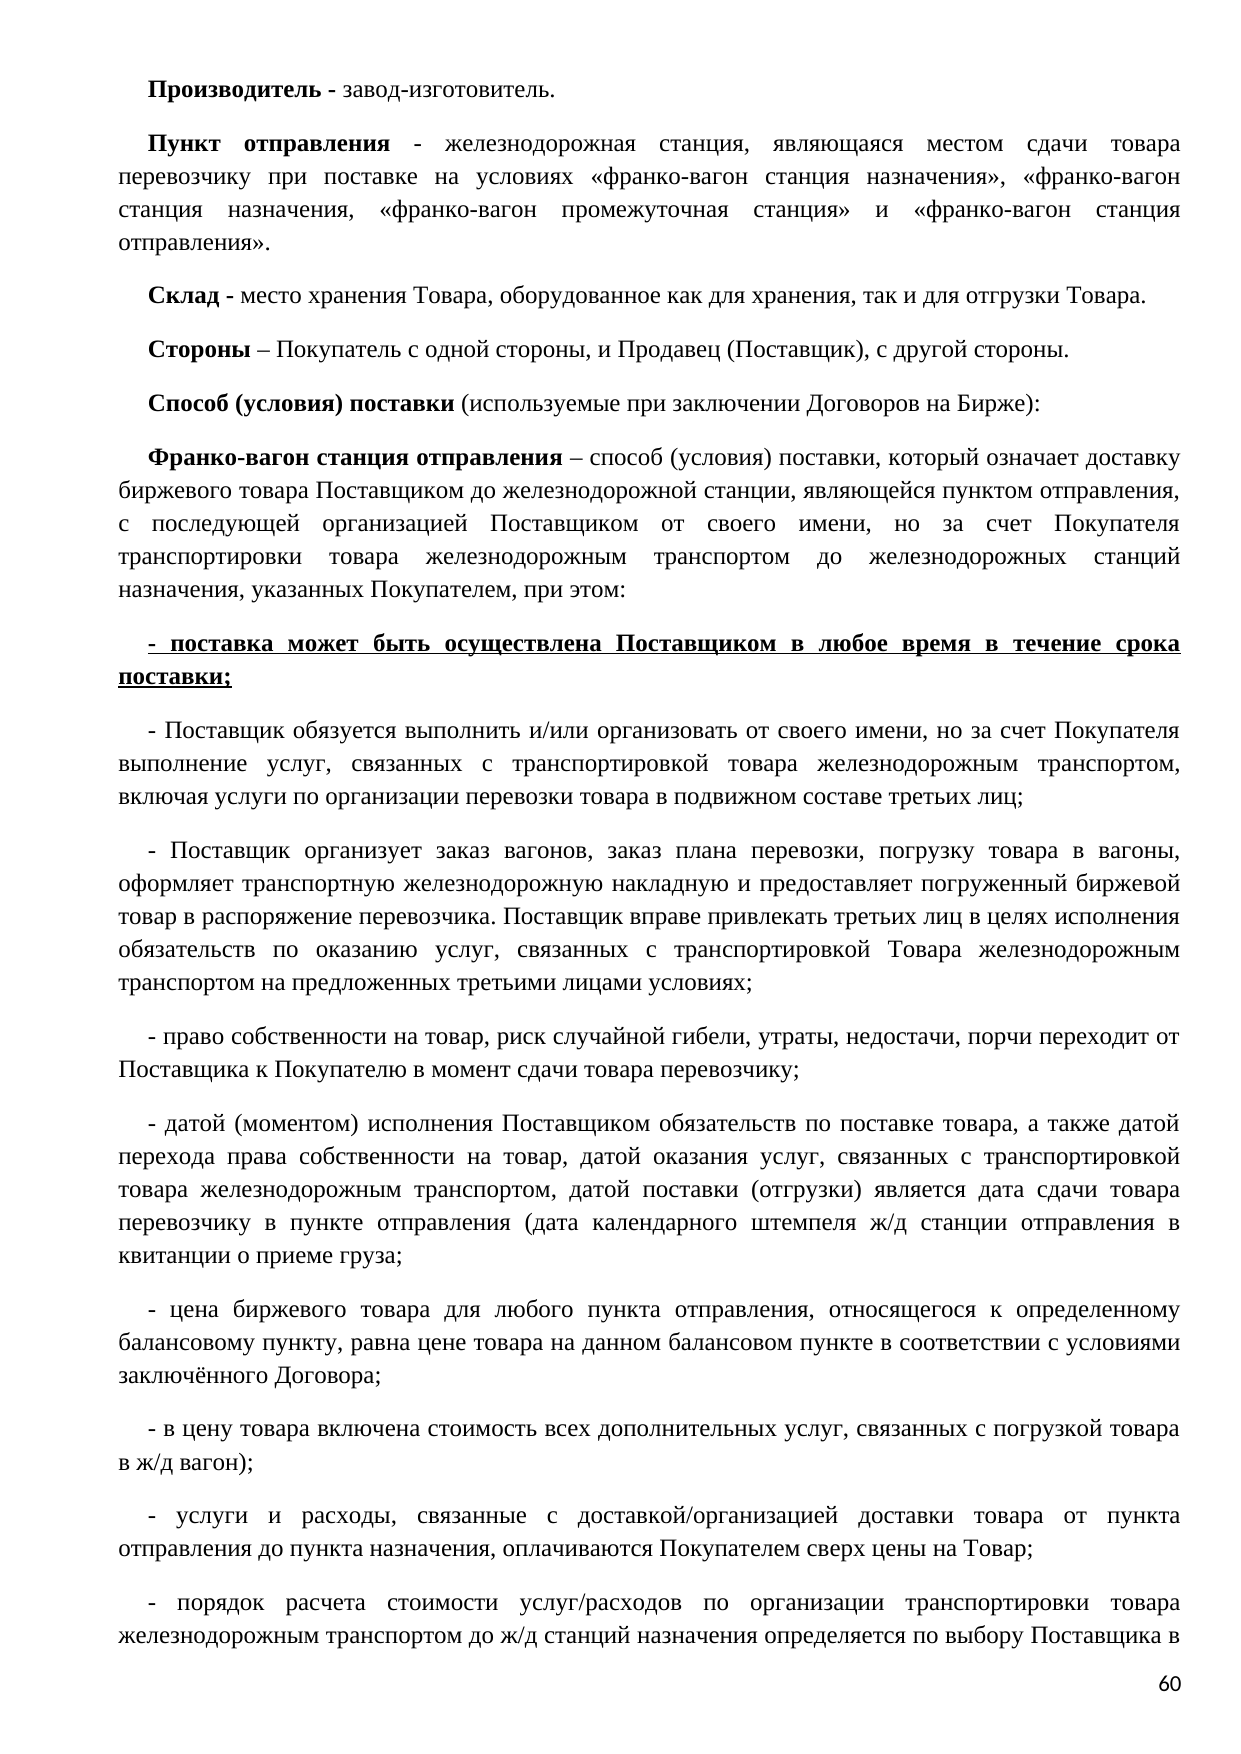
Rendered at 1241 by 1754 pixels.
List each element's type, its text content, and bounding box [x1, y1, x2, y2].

text Способ (условия) поставки (используемые при заключении Договоров на Бирже): [118, 388, 1181, 417]
text - датой (моментом) исполнения Поставщиком обязательств по поставке товара, а также датой перехода права собственности на товар, датой оказания услуг, связанных с транспортировкой товара железнодорожным транспортом, датой поставки (отгрузки) является дата сдачи товара перевозчику в пункте отправления (дата календарного штемпеля ж/д станции отправления в квитанции о приеме груза; [118, 1108, 1181, 1268]
text Пункт отправления - железнодорожная станция, являющаяся местом сдачи товара перевозчику при поставке на условиях «франко-вагон станция назначения», «франко-вагон станция назначения, «франко-вагон промежуточная станция» и «франко-вагон станция отправления». [118, 128, 1181, 256]
text - Поставщик организует заказ вагонов, заказ плана перевозки, погрузку товара в вагоны, оформляет транспортную железнодорожную накладную и предоставляет погруженный биржевой товар в распоряжение перевозчика. Поставщик вправе привлекать третьих лиц в целях исполнения обязательств по оказанию услуг, связанных с транспортировкой Товара железнодорожным транспортом на предложенных третьими лицами условиях; [118, 835, 1181, 996]
text Производитель - завод-изготовитель. [118, 74, 1181, 103]
text - услуги и расходы, связанные с доставкой/организацией доставки товара от пункта отправления до пункта назначения, оплачиваются Покупателем сверх цены на Товар; [118, 1500, 1181, 1562]
text - цена биржевого товара для любого пункта отправления, относящегося к определенному балансовому пункту, равна цене товара на данном балансовом пункте в соответствии с условиями заключённого Договора; [118, 1294, 1181, 1388]
text - поставка может быть осуществлена Поставщиком в любое время в течение срока поставки; [118, 628, 1181, 690]
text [118, 1587, 1181, 1649]
text - в цену товара включена стоимость всех дополнительных услуг, связанных с погрузкой товара в ж/д вагон); [118, 1413, 1181, 1475]
text Склад - место хранения Товара, оборудованное как для хранения, так и для отгрузки Товара. [118, 281, 1181, 309]
text Стороны – Покупатель с одной стороны, и Продавец (Поставщик), с другой стороны. [118, 334, 1181, 363]
text Франко-вагон станция отправления – способ (условия) поставки, который означает доставку биржевого товара Поставщиком до железнодорожной станции, являющейся пунктом отправления, с последующей организацией Поставщиком от своего имени, но за счет Покупателя транспортировки товара железнодорожным транспортом до железнодорожных станций назначения, указанных Покупателем, при этом: [118, 442, 1181, 603]
text - право собственности на товар, риск случайной гибели, утраты, недостачи, порчи переходит от Поставщика к Покупателю в момент сдачи товара перевозчику; [118, 1021, 1181, 1083]
text - Поставщик обязуется выполнить и/или организовать от своего имени, но за счет Покупателя выполнение услуг, связанных с транспортировкой товара железнодорожным транспортом, включая услуги по организации перевозки товара в подвижном составе третьих лиц; [118, 715, 1181, 810]
